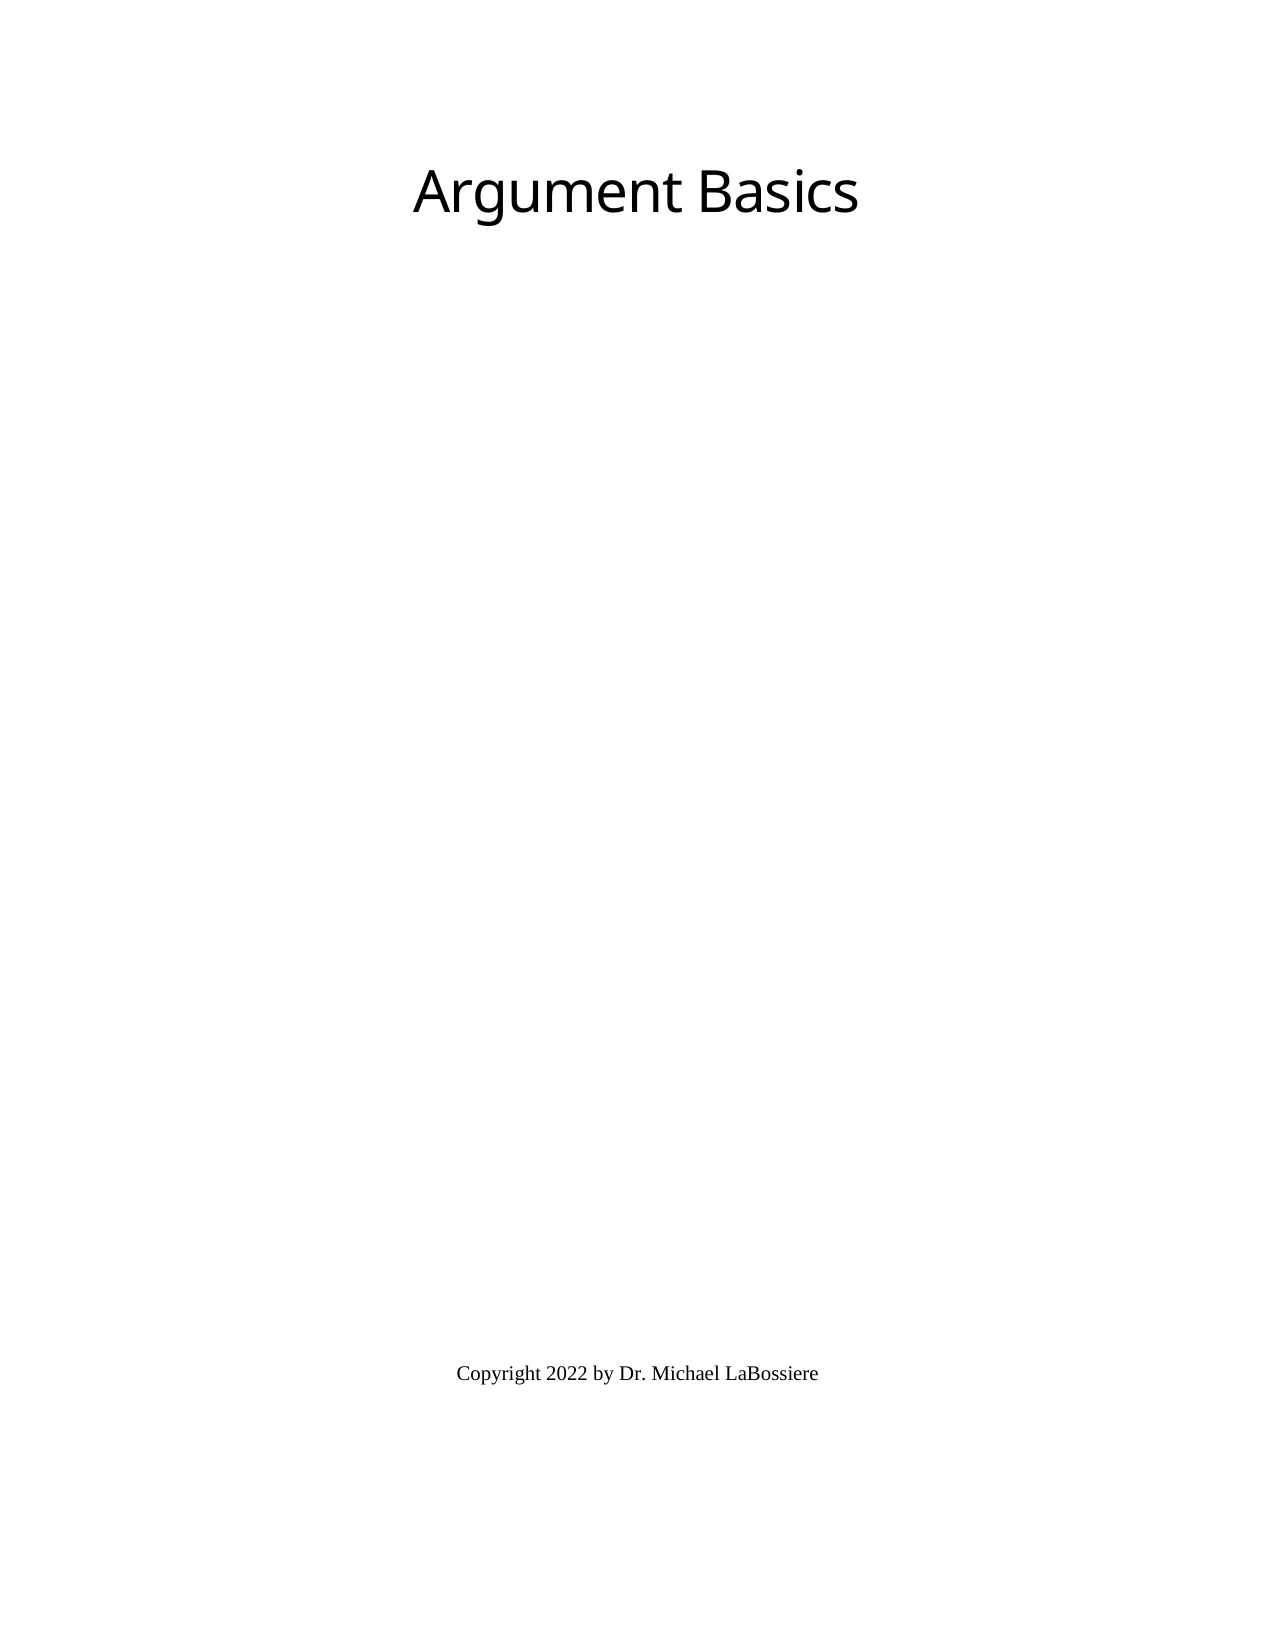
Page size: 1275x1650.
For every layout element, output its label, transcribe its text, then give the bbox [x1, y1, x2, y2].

text Copyright 2022 by Dr. Michael LaBossiere [150, 1360, 1125, 1384]
title Argument Basics [150, 150, 1125, 229]
